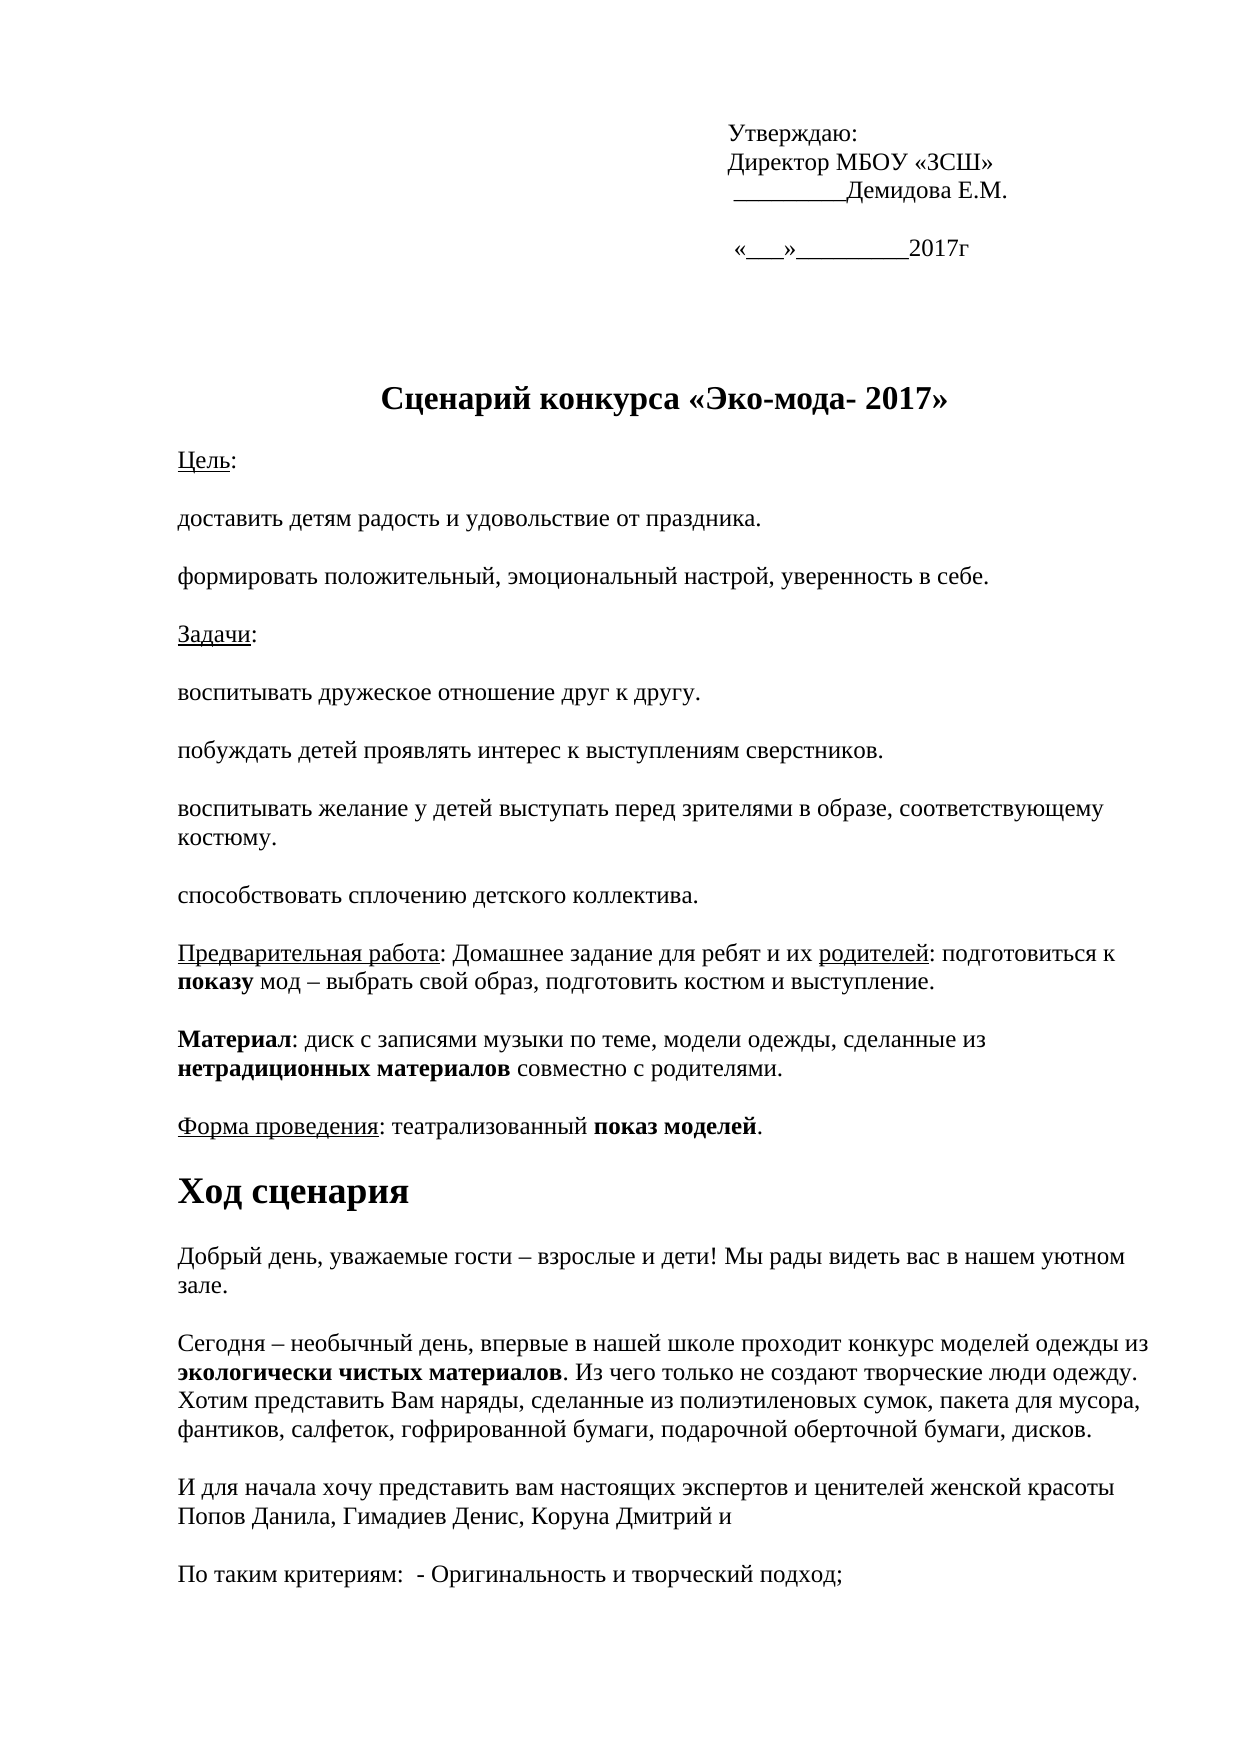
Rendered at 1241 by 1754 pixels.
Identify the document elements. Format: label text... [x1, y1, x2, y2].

text Директор МБОУ «ЗСШ» [177, 147, 1152, 176]
text Цель: [177, 446, 1152, 474]
text формировать положительный, эмоциональный настрой, уверенность в себе. [177, 561, 1152, 590]
text По таким критериям: - Оригинальность и творческий подход; [177, 1559, 1152, 1587]
text Предварительная работа: Домашнее задание для ребят и их родителей: подготовиться к показу мод – выбрать свой образ, подготовить костюм и выступление. [177, 938, 1152, 995]
text доставить детям радость и удовольствие от праздника. [177, 503, 1152, 532]
text _________Демидова Е.М. [177, 176, 1152, 204]
text воспитывать дружеское отношение друг к другу. [177, 677, 1152, 706]
text И для начала хочу представить вам настоящих экспертов и ценителей женской красоты Попов Данила, Гимадиев Денис, Коруна Дмитрий и [177, 1472, 1152, 1529]
text Материал: диск с записями музыки по теме, модели одежды, сделанные из нетрадиционных материалов совместно с родителями. [177, 1024, 1152, 1082]
text Задачи: [177, 619, 1152, 648]
text способствовать сплочению детского коллектива. [177, 880, 1152, 908]
text Сценарий конкурса «Эко-мода- 2017» [177, 378, 1152, 416]
text воспитывать желание у детей выступать перед зрителями в образе, соответствующему костюму. [177, 793, 1152, 851]
text Ход сценария [177, 1169, 1152, 1212]
text побуждать детей проявлять интерес к выступлениям сверстников. [177, 735, 1152, 764]
text Форма проведения: театрализованный показ моделей. [177, 1111, 1152, 1140]
text «___»_________2017г [177, 233, 1152, 262]
text Сегодня – необычный день, впервые в нашей школе проходит конкурс моделей одежды из экологически чистых материалов. Из чего только не создают творческие люди одежду. Хотим представить Вам наряды, сделанные из полиэтиленовых сумок, пакета для мусора, фантиков, салфеток, гофрированной бумаги, подарочной оберточной бумаги, дисков. [177, 1328, 1152, 1443]
text Добрый день, уважаемые гости – взрослые и дети! Мы рады видеть вас в нашем уютном зале. [177, 1241, 1152, 1299]
text Утверждаю: [177, 118, 1152, 147]
